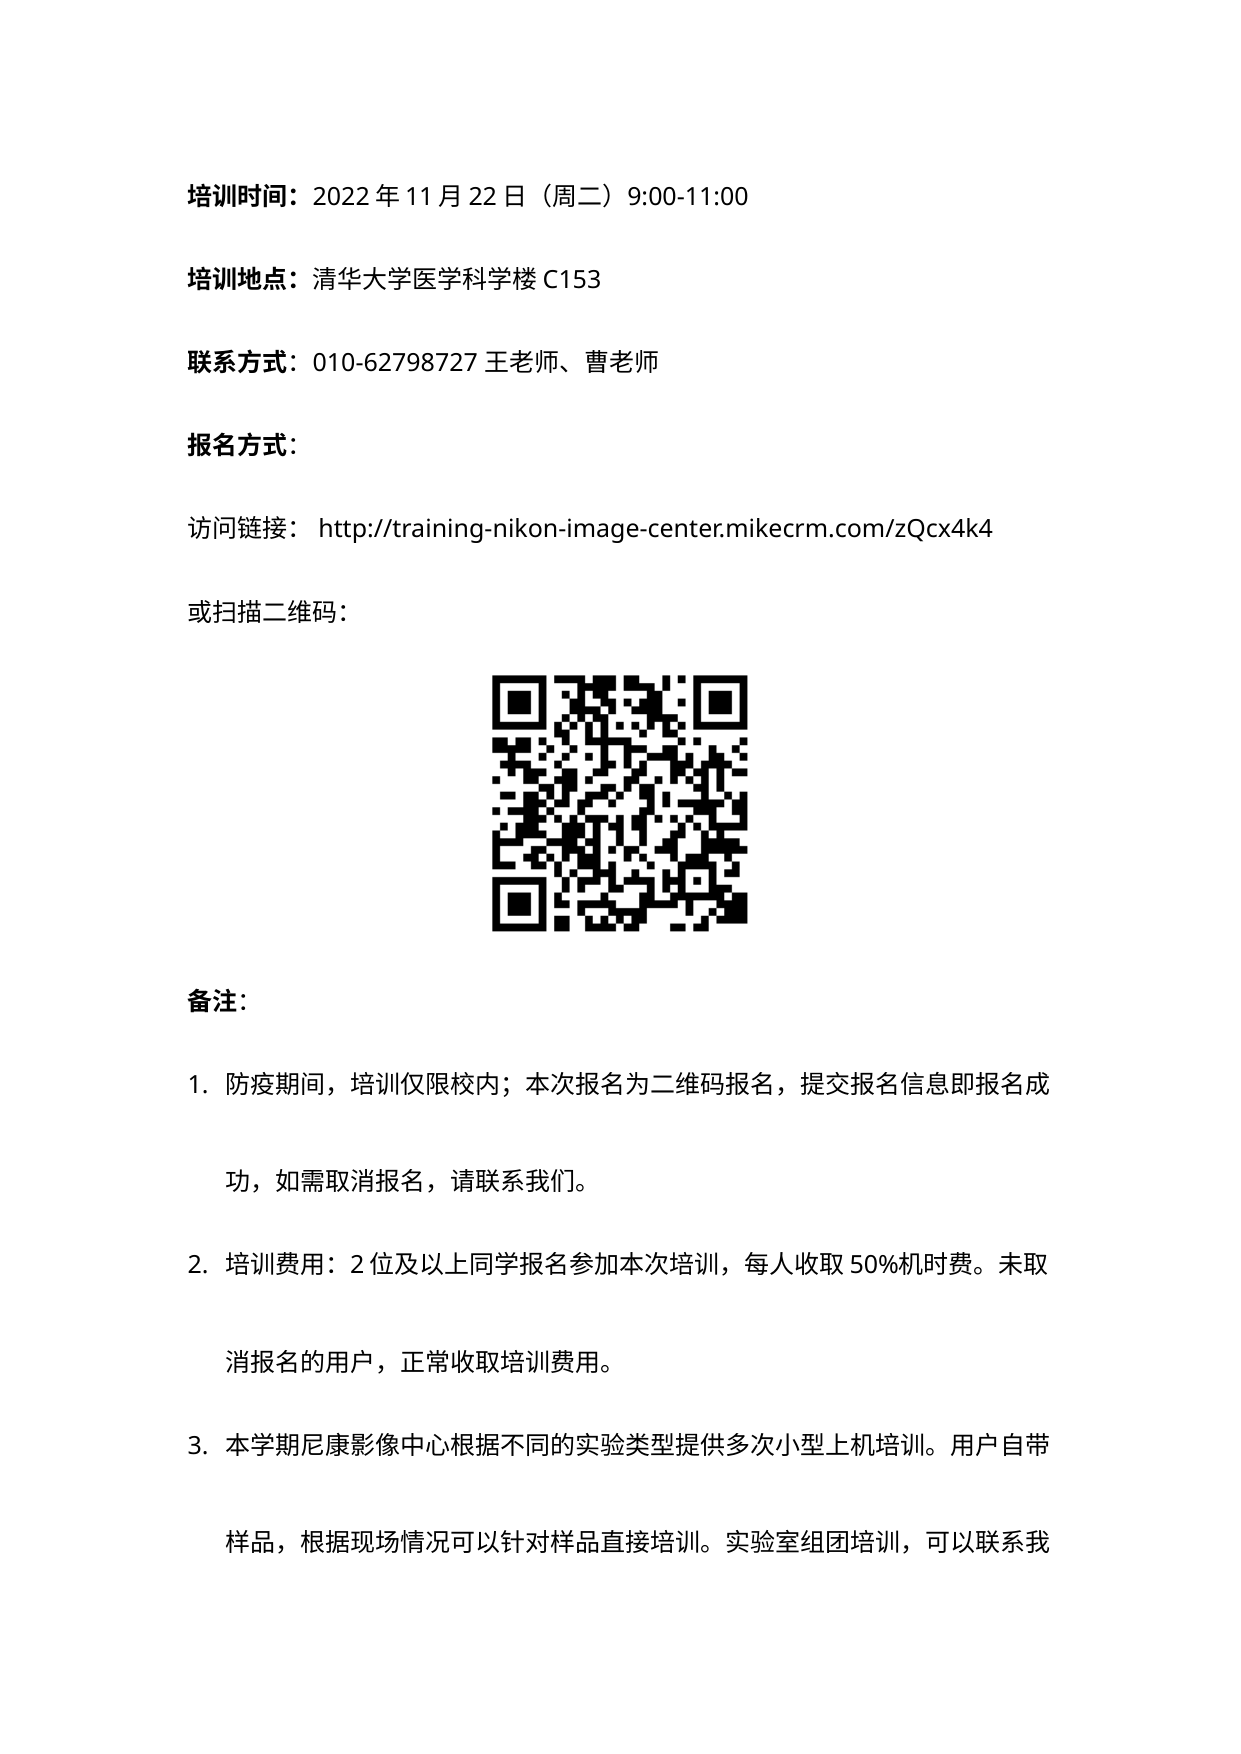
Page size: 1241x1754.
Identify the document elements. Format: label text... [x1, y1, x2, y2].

text 报名方式： [187, 411, 1053, 476]
text 培训时间：2022年11月22日（周二）9:00-11:00 [187, 162, 1053, 227]
text 访问链接： http://training-nikon-image-center.mikecrm.com/zQcx4k4 [187, 494, 1053, 559]
text 培训地点：清华大学医学科学楼C153 [187, 245, 1053, 310]
list 防疫期间，培训仅限校内；本次报名为二维码报名，提交报名信息即报名成功，如需取消报名，请联系我们。 [187, 1050, 1053, 1212]
text 或扫描二维码： [187, 578, 1053, 643]
list 培训费用：2位及以上同学报名参加本次培训，每人收取50%机时费。未取消报名的用户，正常收取培训费用。 [187, 1230, 1053, 1393]
text 联系方式：010-62798727 王老师、曹老师 [187, 328, 1053, 393]
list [187, 1411, 1053, 1573]
picture [477, 660, 763, 947]
text 备注： [187, 967, 1053, 1032]
